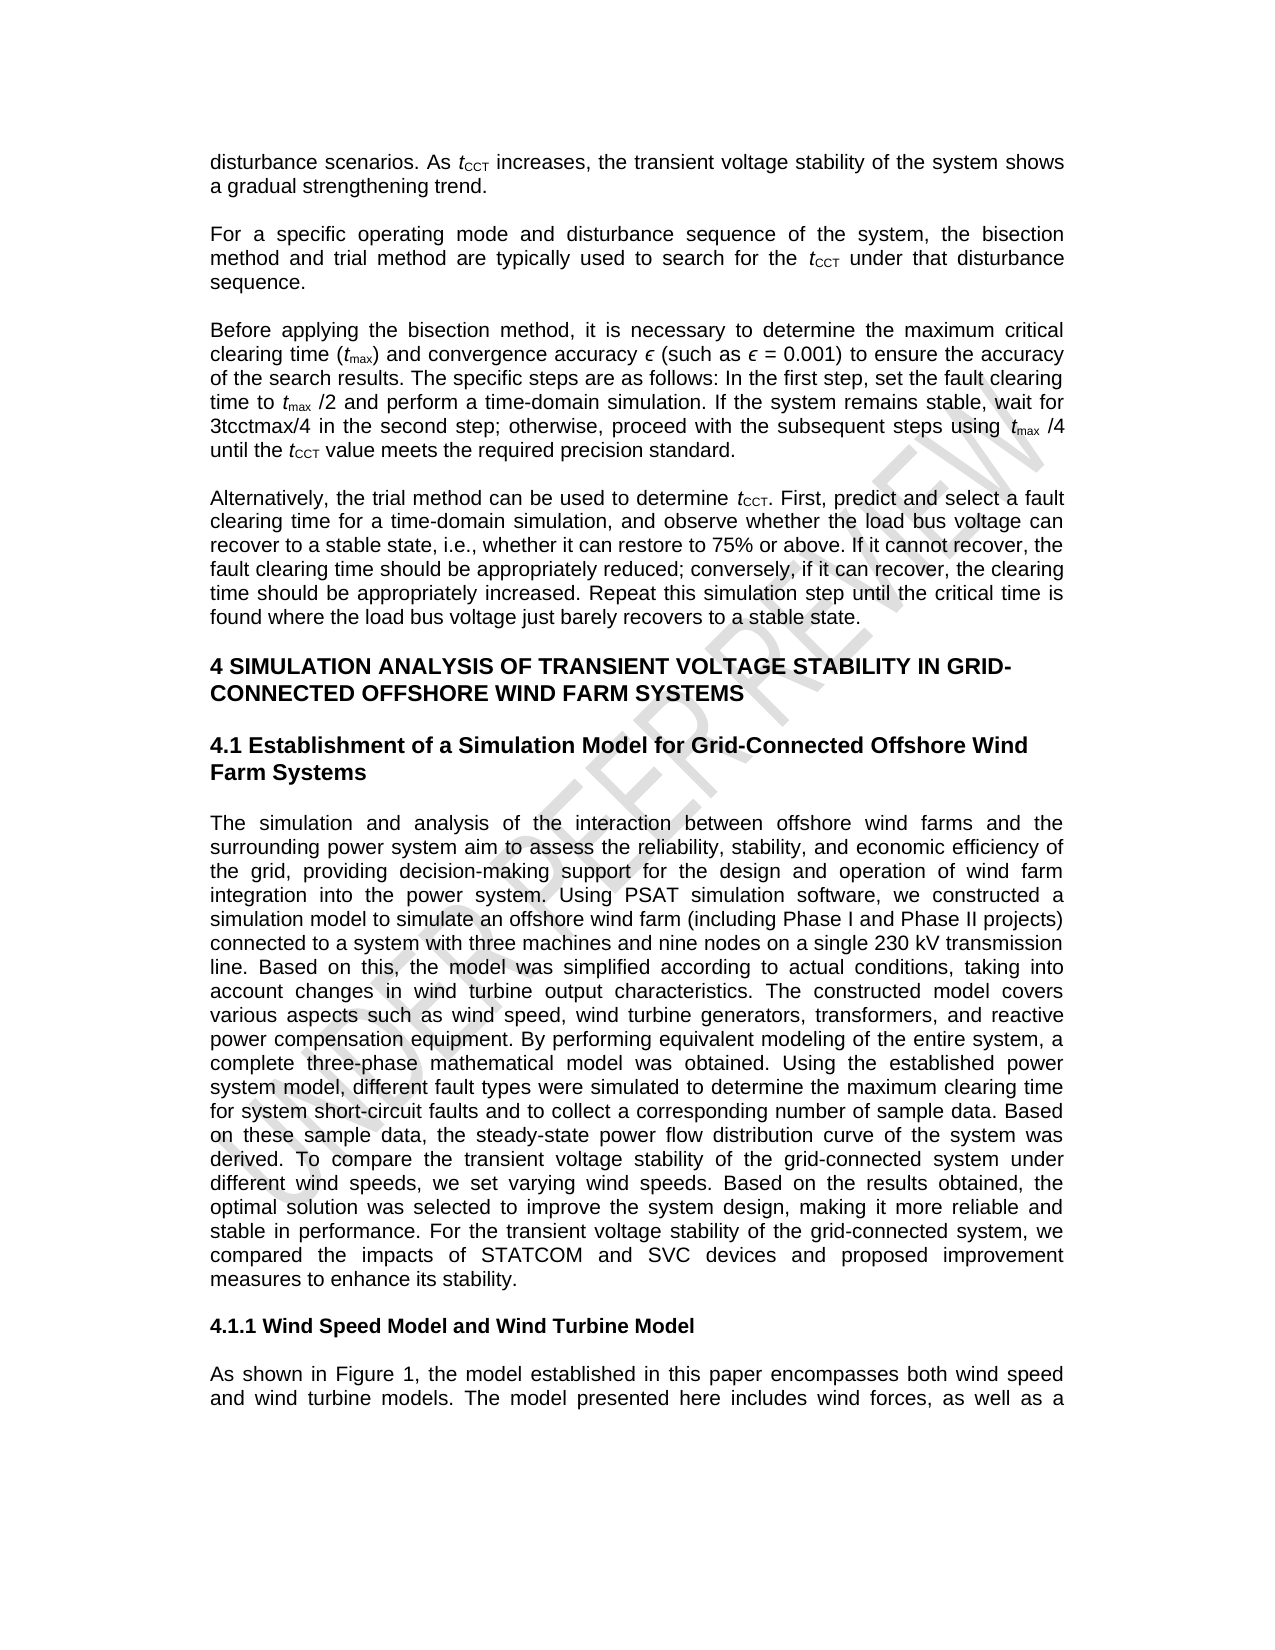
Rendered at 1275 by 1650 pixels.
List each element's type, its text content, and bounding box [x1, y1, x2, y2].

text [210, 150, 1065, 198]
text 4.1 Establishment of a Simulation Model for Grid-Connected Offshore Wind Farm Systems [210, 732, 1065, 785]
text The simulation and analysis of the interaction between offshore wind farms and the surrounding power system aim to assess the reliability, stability, and economic efficiency of the grid, providing decision-making support for the design and operation of wind farm integration into the power system. Using PSAT simulation software, we constructed a simulation model to simulate an offshore wind farm (including Phase I and Phase II projects) connected to a system with three machines and nine nodes on a single 230 kV transmission line. Based on this, the model was simplified according to actual conditions, taking into account changes in wind turbine output characteristics. The constructed model covers various aspects such as wind speed, wind turbine generators, transformers, and reactive power compensation equipment. By performing equivalent modeling of the entire system, a complete three-phase mathematical model was obtained. Using the established power system model, different fault types were simulated to determine the maximum clearing time for system short-circuit faults and to collect a corresponding number of sample data. Based on these sample data, the steady-state power flow distribution curve of the system was derived. To compare the transient voltage stability of the grid-connected system under different wind speeds, we set varying wind speeds. Based on the results obtained, the optimal solution was selected to improve the system design, making it more reliable and stable in performance. For the transient voltage stability of the grid-connected system, we compared the impacts of STATCOM and SVC devices and proposed improvement measures to enhance its stability. [210, 811, 1065, 1290]
text Alternatively, the trial method can be used to determine tCCT. First, predict and select a fault clearing time for a time-domain simulation, and observe whether the load bus voltage can recover to a stable state, i.e., whether it can restore to 75% or above. If it cannot recover, the fault clearing time should be appropriately reduced; conversely, if it can recover, the clearing time should be appropriately increased. Repeat this simulation step until the critical time is found where the load bus voltage just barely recovers to a stable state. [210, 485, 1065, 629]
text 4.1.1 Wind Speed Model and Wind Turbine Model [210, 1314, 1065, 1338]
text For a specific operating mode and disturbance sequence of the system, the bisection method and trial method are typically used to search for the tCCT under that disturbance sequence. [210, 222, 1065, 294]
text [210, 1362, 1065, 1410]
text 4 Simulation Analysis of Transient Voltage Stability in Grid-Connected Offshore Wind Farm Systems [210, 653, 1065, 706]
text Before applying the bisection method, it is necessary to determine the maximum critical clearing time (tmax) and convergence accuracy ϵ (such as ϵ = 0.001) to ensure the accuracy of the search results. The specific steps are as follows: In the first step, set the fault clearing time to tmax /2 and perform a time-domain simulation. If the system remains stable, wait for 3tcctmax/4 in the second step; otherwise, proceed with the subsequent steps using tmax /4 until the tCCT value meets the required precision standard. [210, 318, 1065, 461]
